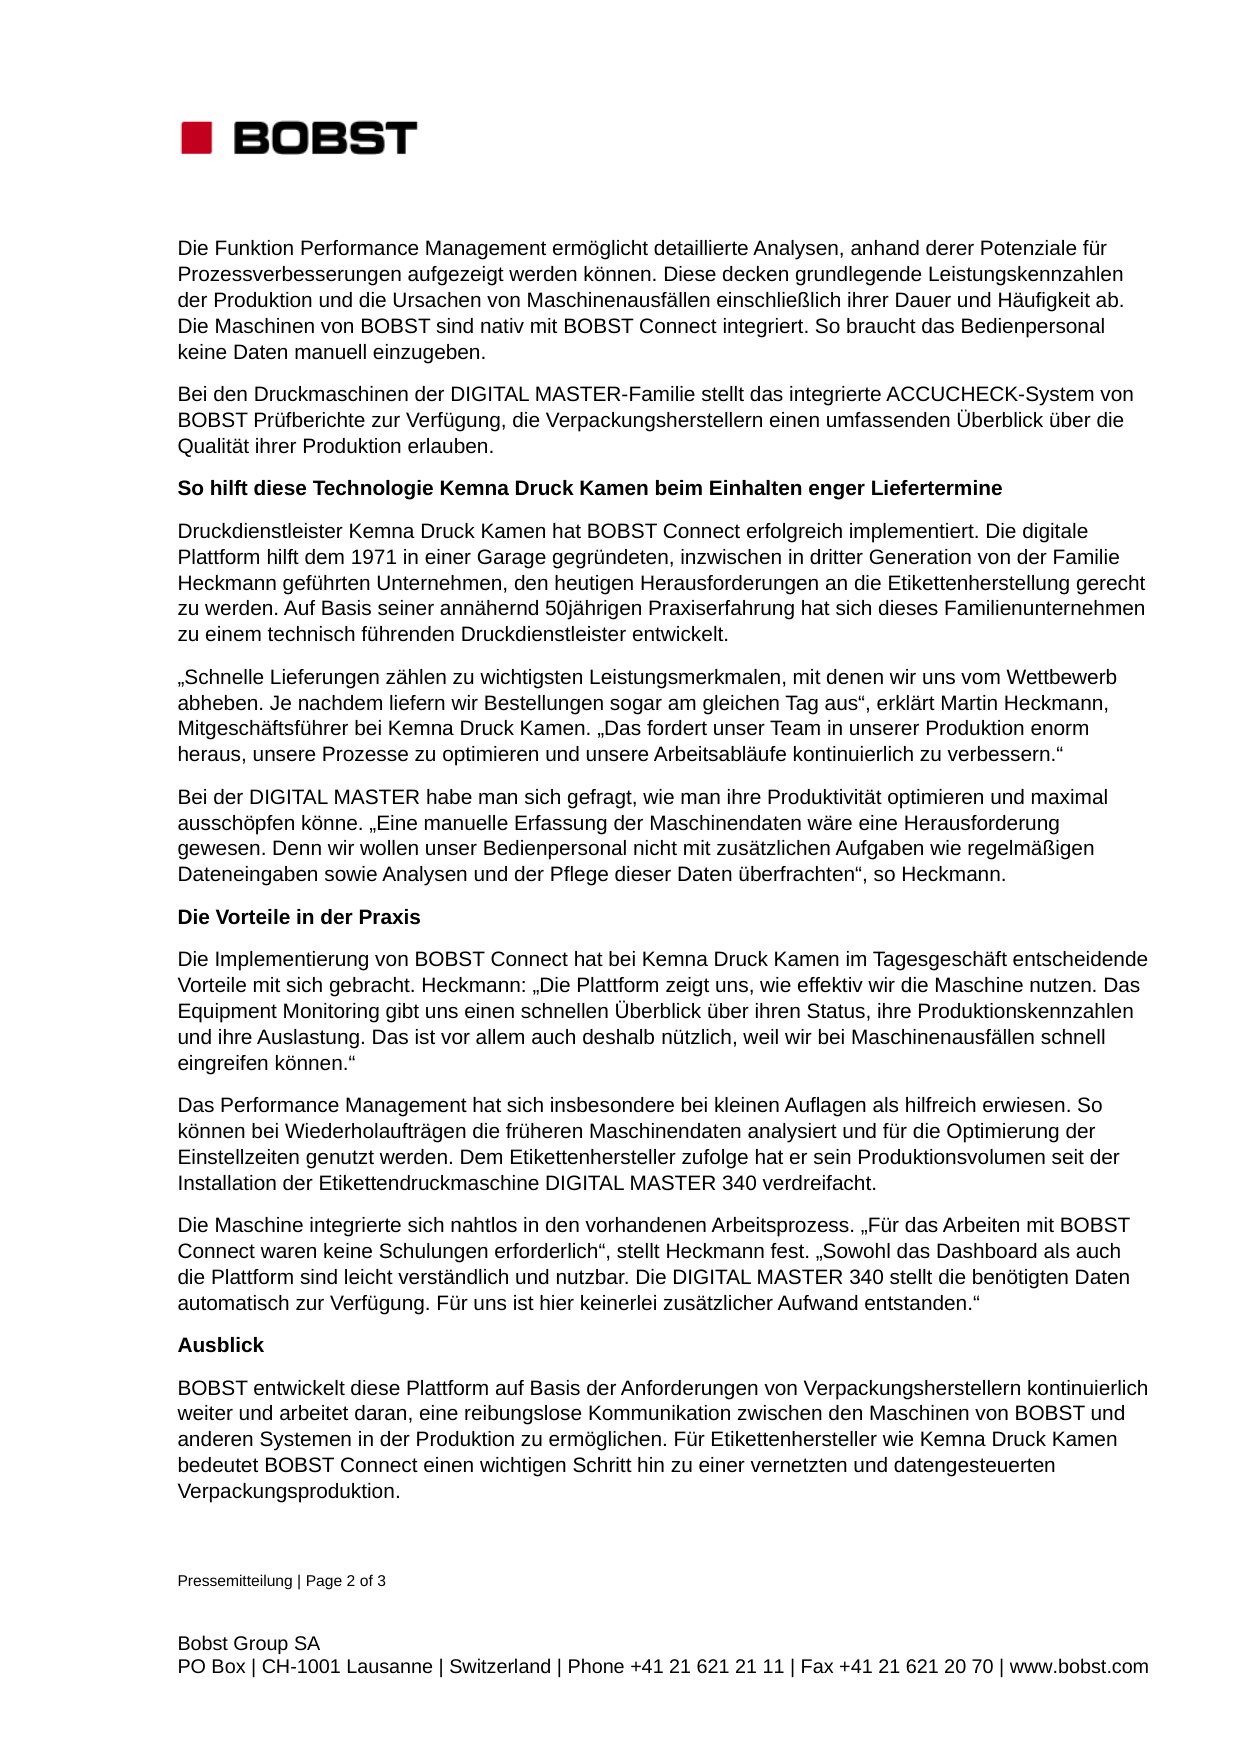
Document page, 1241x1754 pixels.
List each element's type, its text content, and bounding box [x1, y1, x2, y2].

text Die Vorteile in der Praxis [177, 904, 1152, 928]
text Das Performance Management hat sich insbesondere bei kleinen Auflagen als hilfreich erwiesen. So können bei Wiederholaufträgen die früheren Maschinendaten analysiert und für die Optimierung der Einstellzeiten genutzt werden. Dem Etikettenhersteller zufolge hat er sein Produktionsvolumen seit der Installation der Etikettendruckmaschine DIGITAL MASTER 340 verdreifacht. [177, 1093, 1152, 1194]
text Bei den Druckmaschinen der DIGITAL MASTER-Familie stellt das integrierte ACCUCHECK-System von BOBST Prüfberichte zur Verfügung, die Verpackungsherstellern einen umfassenden Überblick über die Qualität ihrer Produktion erlauben. [177, 382, 1152, 458]
text Bei der DIGITAL MASTER habe man sich gefragt, wie man ihre Produktivität optimieren und maximal ausschöpfen könne. „Eine manuelle Erfassung der Maschinendaten wäre eine Herausforderung gewesen. Denn wir wollen unser Bedienpersonal nicht mit zusätzlichen Aufgaben wie regelmäßigen Dateneingaben sowie Analysen und der Pflege dieser Daten überfrachten“, so Heckmann. [177, 784, 1152, 886]
text Druckdienstleister Kemna Druck Kamen hat BOBST Connect erfolgreich implementiert. Die digitale Plattform hilft dem 1971 in einer Garage gegründeten, inzwischen in dritter Generation von der Familie Heckmann geführten Unternehmen, den heutigen Herausforderungen an die Etikettenherstellung gerecht zu werden. Auf Basis seiner annähernd 50jährigen Praxiserfahrung hat sich dieses Familienunternehmen zu einem technisch führenden Druckdienstleister entwickelt. [177, 519, 1152, 646]
text Die Funktion Performance Management ermöglicht detaillierte Analysen, anhand derer Potenziale für Prozessverbesserungen aufgezeigt werden können. Diese decken grundlegende Leistungskennzahlen der Produktion und die Ursachen von Maschinenausfällen einschließlich ihrer Dauer und Häufigkeit ab. Die Maschinen von BOBST sind nativ mit BOBST Connect integriert. So braucht das Bedienpersonal keine Daten manuell einzugeben. [177, 236, 1152, 363]
text Die Implementierung von BOBST Connect hat bei Kemna Druck Kamen im Tagesgeschäft entscheidende Vorteile mit sich gebracht. Heckmann: „Die Plattform zeigt uns, wie effektiv wir die Maschine nutzen. Das Equipment Monitoring gibt uns einen schnellen Überblick über ihren Status, ihre Produktionskennzahlen und ihre Auslastung. Das ist vor allem auch deshalb nützlich, weil wir bei Maschinenausfällen schnell eingreifen können.“ [177, 947, 1152, 1074]
text So hilft diese Technologie Kemna Druck Kamen beim Einhalten enger Liefertermine [177, 476, 1152, 500]
text „Schnelle Lieferungen zählen zu wichtigsten Leistungsmerkmalen, mit denen wir uns vom Wettbewerb abheben. Je nachdem liefern wir Bestellungen sogar am gleichen Tag aus“, erklärt Martin Heckmann, Mitgeschäftsführer bei Kemna Druck Kamen. „Das fordert unser Team in unserer Produktion enorm heraus, unsere Prozesse zu optimieren und unsere Arbeitsabläufe kontinuierlich zu verbessern.“ [177, 664, 1152, 766]
text BOBST entwickelt diese Plattform auf Basis der Anforderungen von Verpackungsherstellern kontinuierlich weiter und arbeitet daran, eine reibungslose Kommunikation zwischen den Maschinen von BOBST und anderen Systemen in der Produktion zu ermöglichen. Für Etikettenhersteller wie Kemna Druck Kamen bedeutet BOBST Connect einen wichtigen Schritt hin zu einer vernetzten und datengesteuerten Verpackungsproduktion. [177, 1375, 1152, 1503]
text Ausblick [177, 1333, 1152, 1357]
text Die Maschine integrierte sich nahtlos in den vorhandenen Arbeitsprozess. „Für das Arbeiten mit BOBST Connect waren keine Schulungen erforderlich“, stellt Heckmann fest. „Sowohl das Dashboard als auch die Plattform sind leicht verständlich und nutzbar. Die DIGITAL MASTER 340 stellt die benötigten Daten automatisch zur Verfügung. Für uns ist hier keinerlei zusätzlicher Aufwand entstanden.“ [177, 1213, 1152, 1314]
